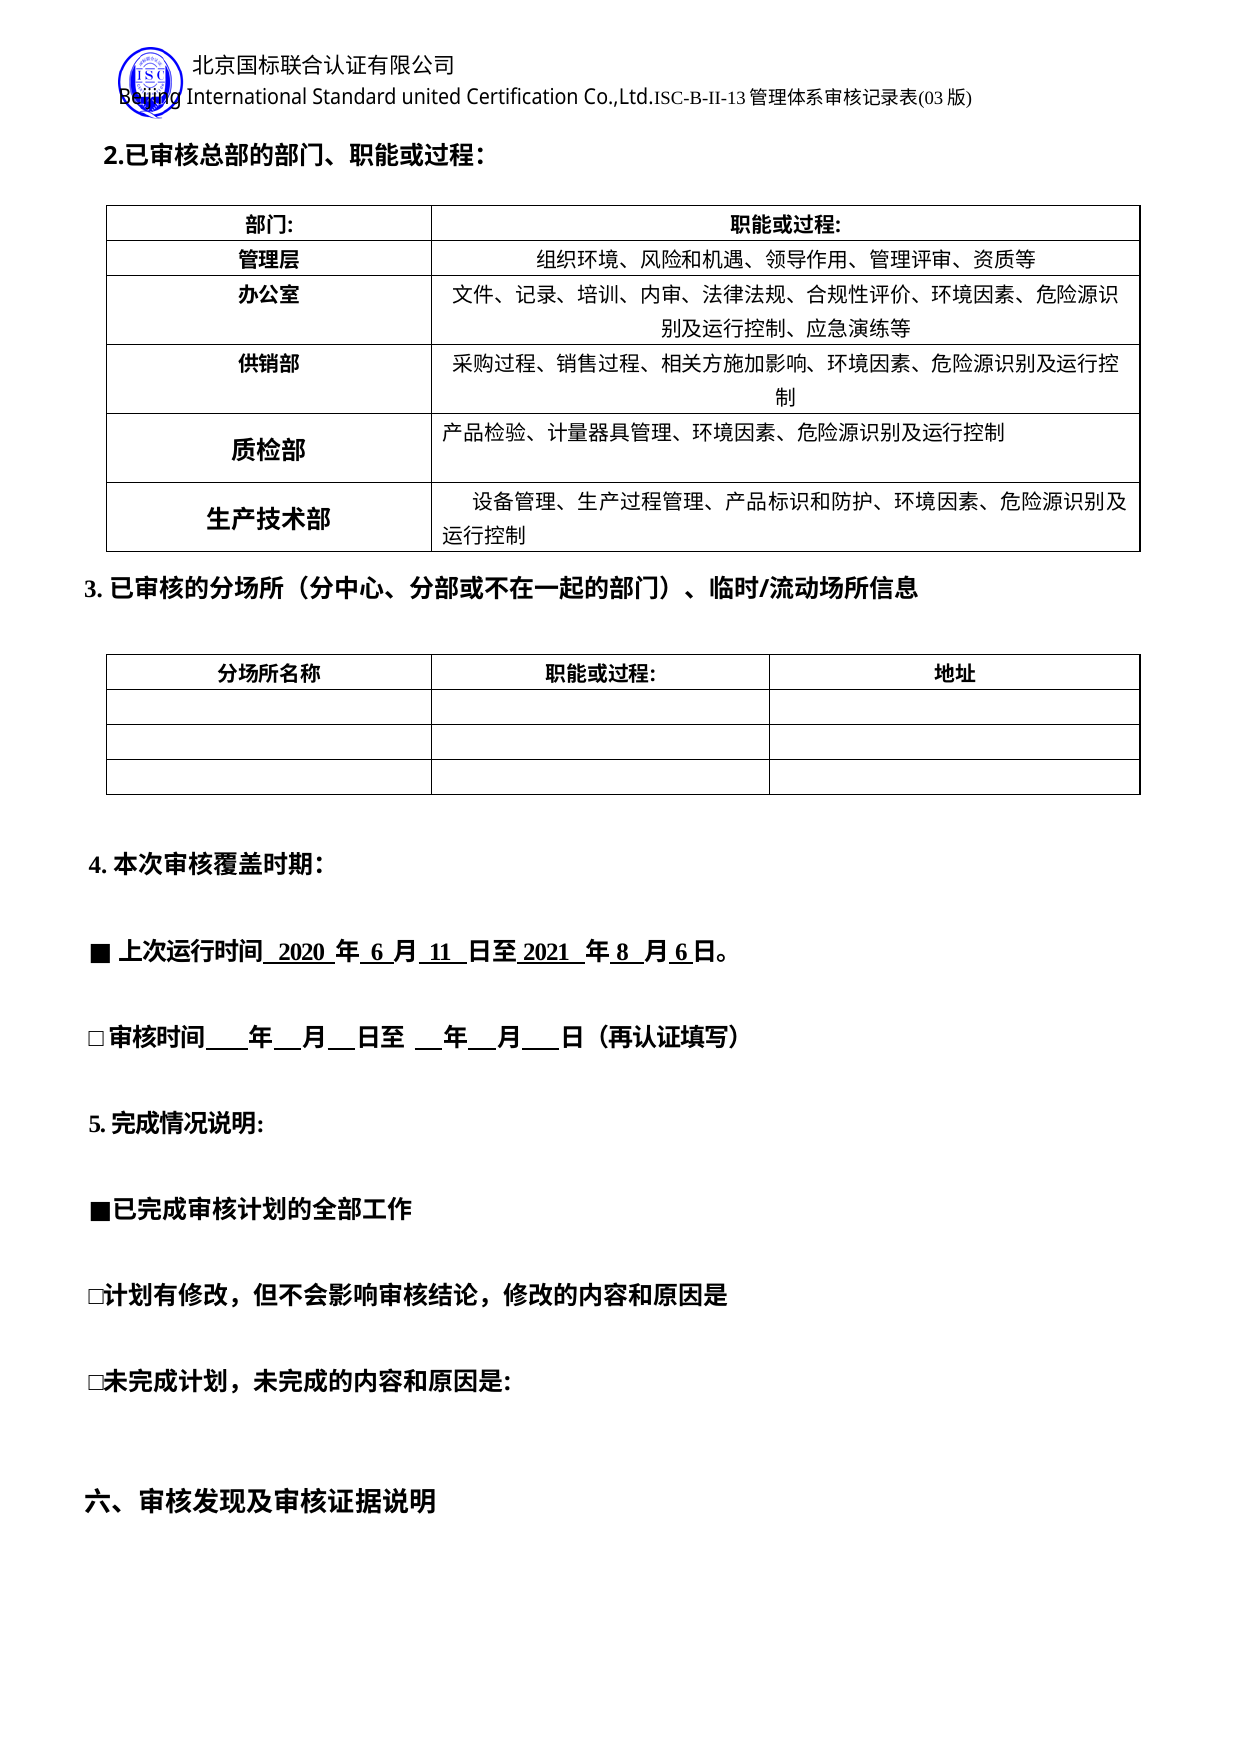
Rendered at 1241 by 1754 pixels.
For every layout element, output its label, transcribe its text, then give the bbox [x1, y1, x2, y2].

table_cell [770, 690, 1139, 724]
table_cell [432, 760, 769, 794]
text ■ 上次运行时间 2020 年 6 月 11 日至 2021 年 8 月 6 日。 [88, 915, 1128, 983]
table_cell 生产技术部 [107, 483, 431, 551]
table_cell [770, 760, 1139, 794]
table_cell 产品检验、计量器具管理、环境因素、危险源识别及运行控制 [432, 414, 1139, 482]
table_cell 管理层 [107, 241, 431, 275]
table_header 地址 [770, 655, 1139, 689]
table_cell [107, 760, 431, 794]
table_header 职能或过程: [432, 655, 769, 689]
table_cell [770, 725, 1139, 759]
table_cell 质检部 [107, 414, 431, 482]
table_cell 设备管理、生产过程管理、产品标识和防护、环境因素、危险源识别及运行控制 [432, 483, 1139, 551]
picture [118, 47, 186, 119]
text 六、审核发现及审核证据说明 [84, 1465, 1128, 1533]
text 5. 完成情况说明: [88, 1087, 1128, 1155]
table_cell [432, 725, 769, 759]
table_header 职能或过程: [432, 206, 1139, 240]
table_cell [107, 725, 431, 759]
table_cell [107, 690, 431, 724]
table_cell 办公室 [107, 276, 431, 344]
text □ 审核时间 年 月 日至 年 月 日（再认证填写） [88, 1001, 1128, 1069]
text □计划有修改，但不会影响审核结论，修改的内容和原因是 [88, 1259, 1128, 1327]
text 2.已审核总部的部门、职能或过程： [102, 119, 1128, 187]
text □未完成计划，未完成的内容和原因是: [88, 1345, 1128, 1413]
table_cell 组织环境、风险和机遇、领导作用、管理评审、资质等 [432, 241, 1139, 275]
table_cell 文件、记录、培训、内审、法律法规、合规性评价、环境因素、危险源识别及运行控制、应急演练等 [432, 276, 1139, 344]
table_cell 采购过程、销售过程、相关方施加影响、环境因素、危险源识别及运行控制 [432, 345, 1139, 413]
table_cell [432, 690, 769, 724]
text 4. 本次审核覆盖时期： [88, 829, 1128, 897]
table_cell 供销部 [107, 345, 431, 413]
text 3. 已审核的分场所（分中心、分部或不在一起的部门）、临时/流动场所信息 [84, 552, 1128, 620]
table_header 部门: [107, 206, 431, 240]
text ■已完成审核计划的全部工作 [88, 1173, 1128, 1241]
table_header 分场所名称 [107, 655, 431, 689]
